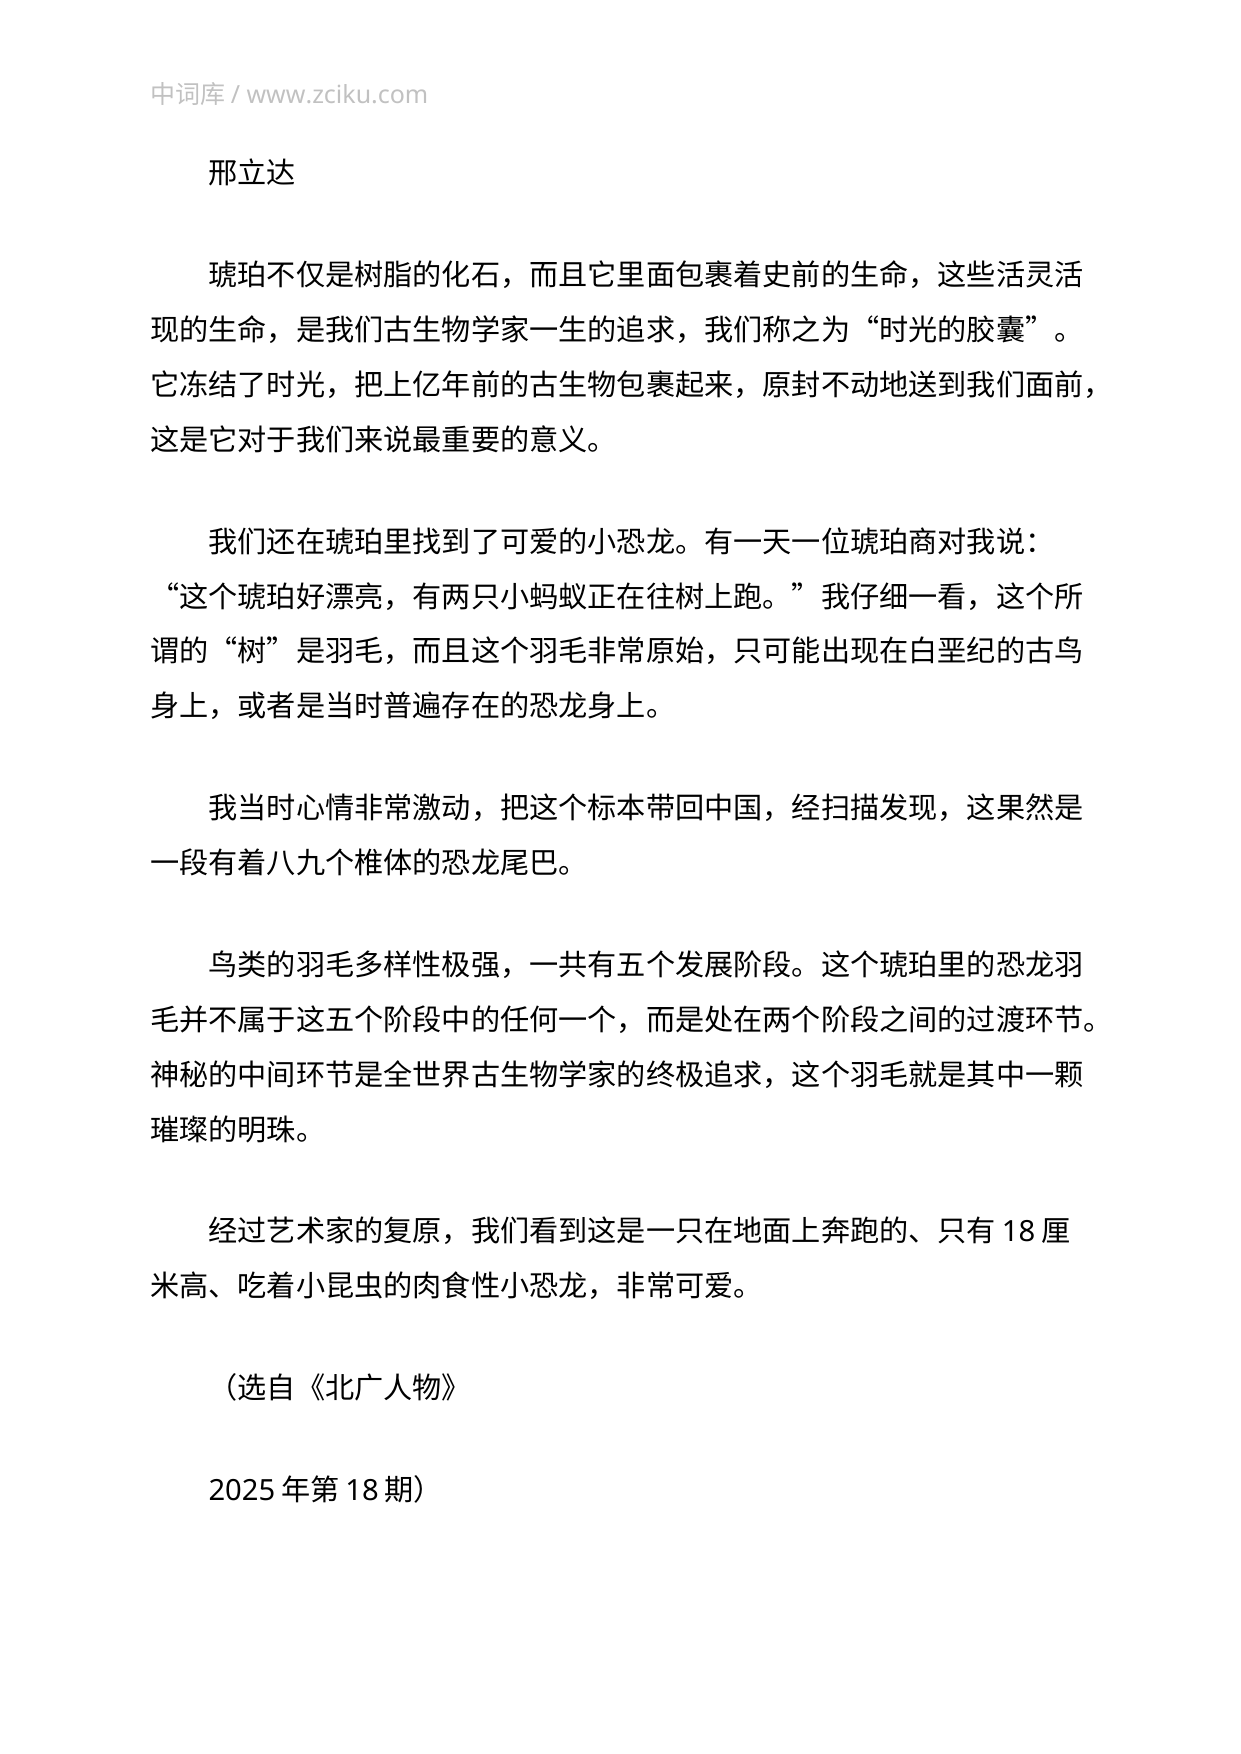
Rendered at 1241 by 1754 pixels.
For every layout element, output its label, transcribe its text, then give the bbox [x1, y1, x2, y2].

text 我当时心情非常激动，把这个标本带回中国，经扫描发现，这果然是一段有着八九个椎体的恐龙尾巴。 [150, 785, 1090, 882]
text 鸟类的羽毛多样性极强，一共有五个发展阶段。这个琥珀里的恐龙羽毛并不属于这五个阶段中的任何一个，而是处在两个阶段之间的过渡环节。神秘的中间环节是全世界古生物学家的终极追求，这个羽毛就是其中一颗璀璨的明珠。 [150, 941, 1090, 1148]
text 我们还在琥珀里找到了可爱的小恐龙。有一天一位琥珀商对我说：“这个琥珀好漂亮，有两只小蚂蚁正在往树上跑。”我仔细一看，这个所谓的“树”是羽毛，而且这个羽毛非常原始，只可能出现在白垩纪的古鸟身上，或者是当时普遍存在的恐龙身上。 [150, 518, 1090, 725]
text 邢立达 [150, 150, 1090, 192]
text （选自《北广人物》 [150, 1364, 1090, 1407]
text 经过艺术家的复原，我们看到这是一只在地面上奔跑的、只有18厘米高、吃着小昆虫的肉食性小恐龙，非常可爱。 [150, 1208, 1090, 1305]
text 琥珀不仅是树脂的化石，而且它里面包裹着史前的生命，这些活灵活现的生命，是我们古生物学家一生的追求，我们称之为“时光的胶囊”。它冻结了时光，把上亿年前的古生物包裹起来，原封不动地送到我们面前，这是它对于我们来说最重要的意义。 [150, 252, 1090, 459]
text 2025年第18期） [150, 1466, 1090, 1509]
